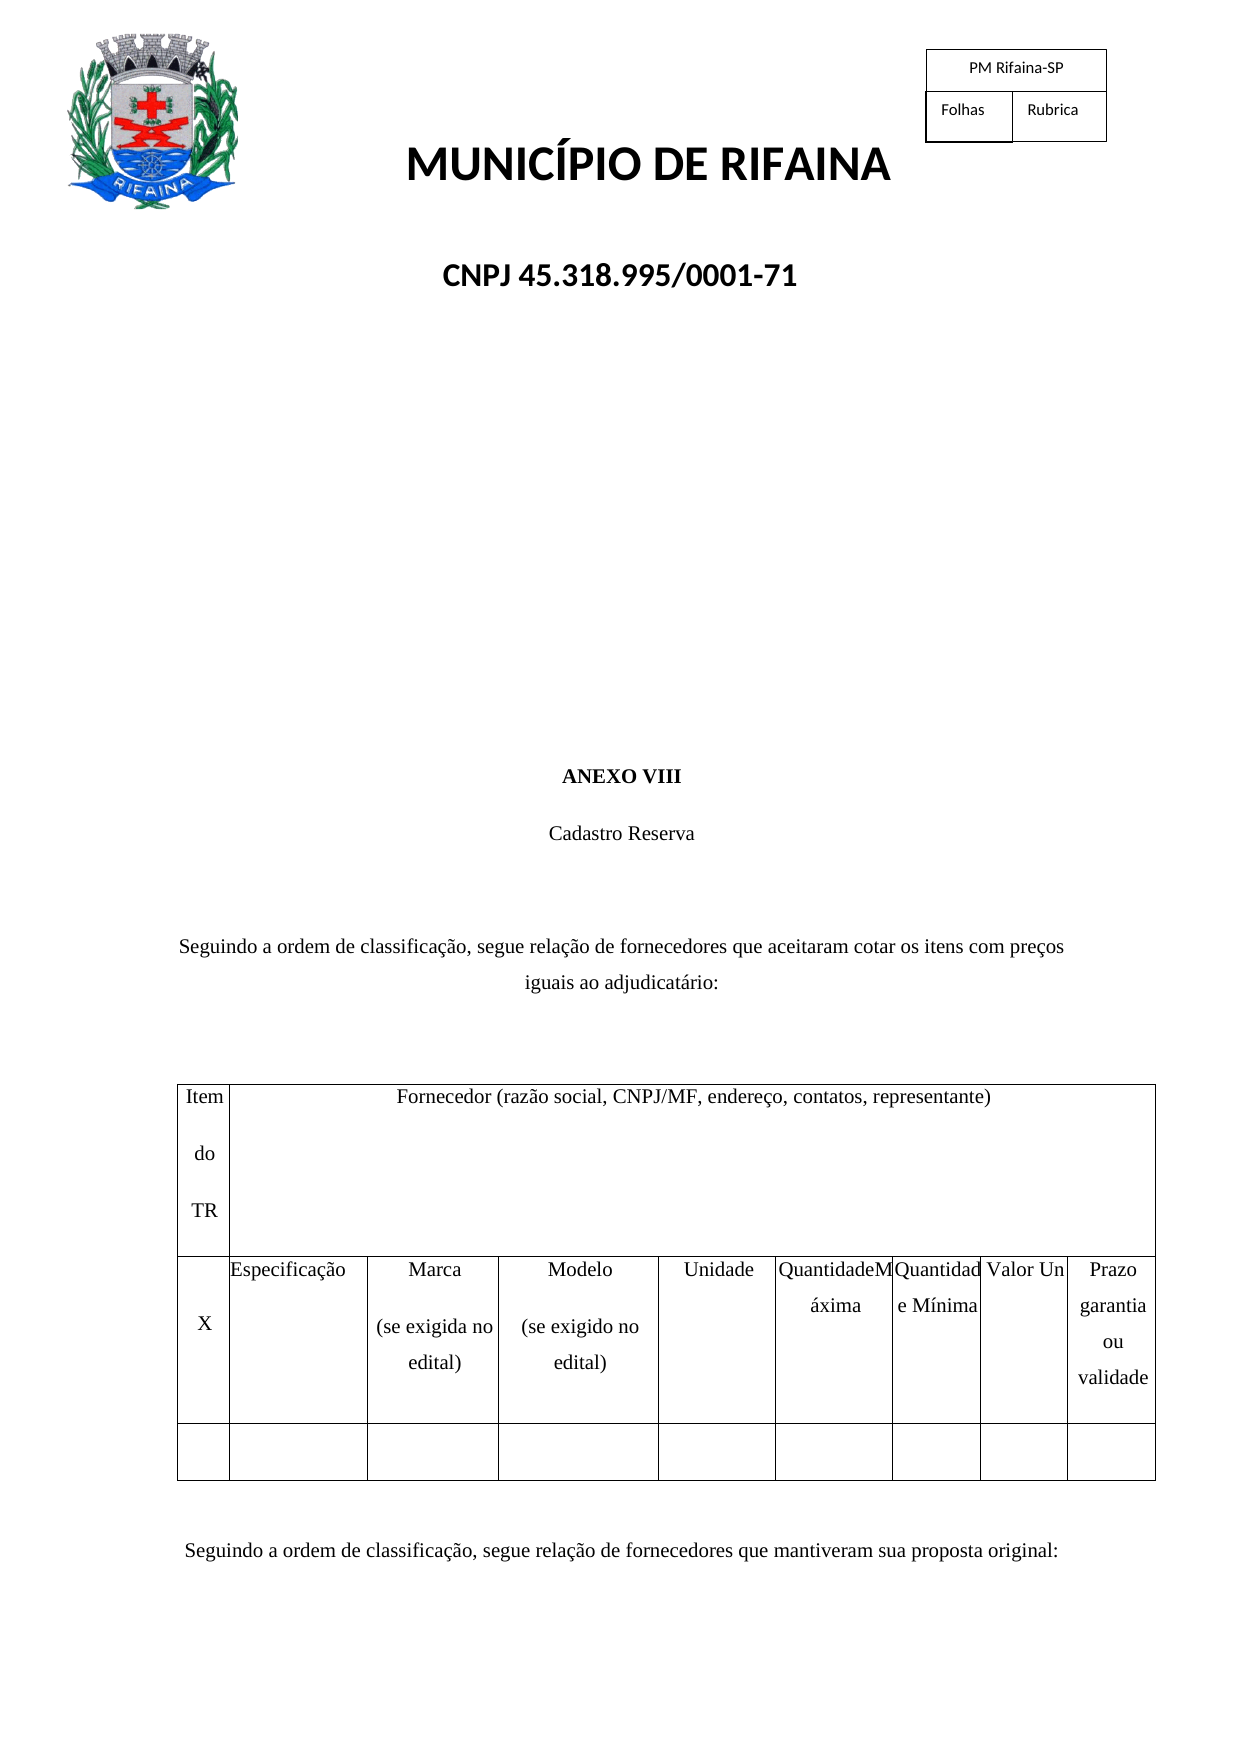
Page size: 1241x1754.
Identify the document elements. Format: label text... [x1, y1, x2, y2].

table_cell Marca (se exigida no edital) [368, 1257, 498, 1423]
table_cell [659, 1424, 775, 1480]
text ANEXO VIII [177, 763, 1066, 788]
picture [66, 31, 238, 210]
table_cell Especificação [230, 1257, 367, 1423]
table_cell [981, 1424, 1067, 1480]
table_header Item do TR [178, 1085, 229, 1256]
table_cell [499, 1424, 658, 1480]
table_cell [368, 1424, 498, 1480]
table_cell [230, 1424, 367, 1480]
table_header Fornecedor (razão social, CNPJ/MF, endereço, contatos, representante) [230, 1085, 1155, 1256]
table_cell QuantidadeMáxima [776, 1257, 892, 1423]
text Seguindo a ordem de classificação, segue relação de fornecedores que mantiveram sua proposta original: [177, 1538, 1066, 1562]
text Cadastro Reserva [177, 820, 1066, 844]
table_cell [776, 1424, 892, 1480]
table_cell [1068, 1424, 1155, 1480]
table_cell X [178, 1257, 229, 1423]
text Seguindo a ordem de classificação, segue relação de fornecedores que aceitaram cotar os itens com preços iguais ao adjudicatário: [177, 934, 1066, 994]
table_cell Valor Un [981, 1257, 1067, 1423]
table_cell Modelo (se exigido no edital) [499, 1257, 658, 1423]
table_cell Unidade [659, 1257, 775, 1423]
table_cell [893, 1424, 980, 1480]
table_cell [178, 1424, 229, 1480]
table_cell Prazo garantia ou validade [1068, 1257, 1155, 1423]
table_cell Quantidade Mínima [893, 1257, 980, 1423]
